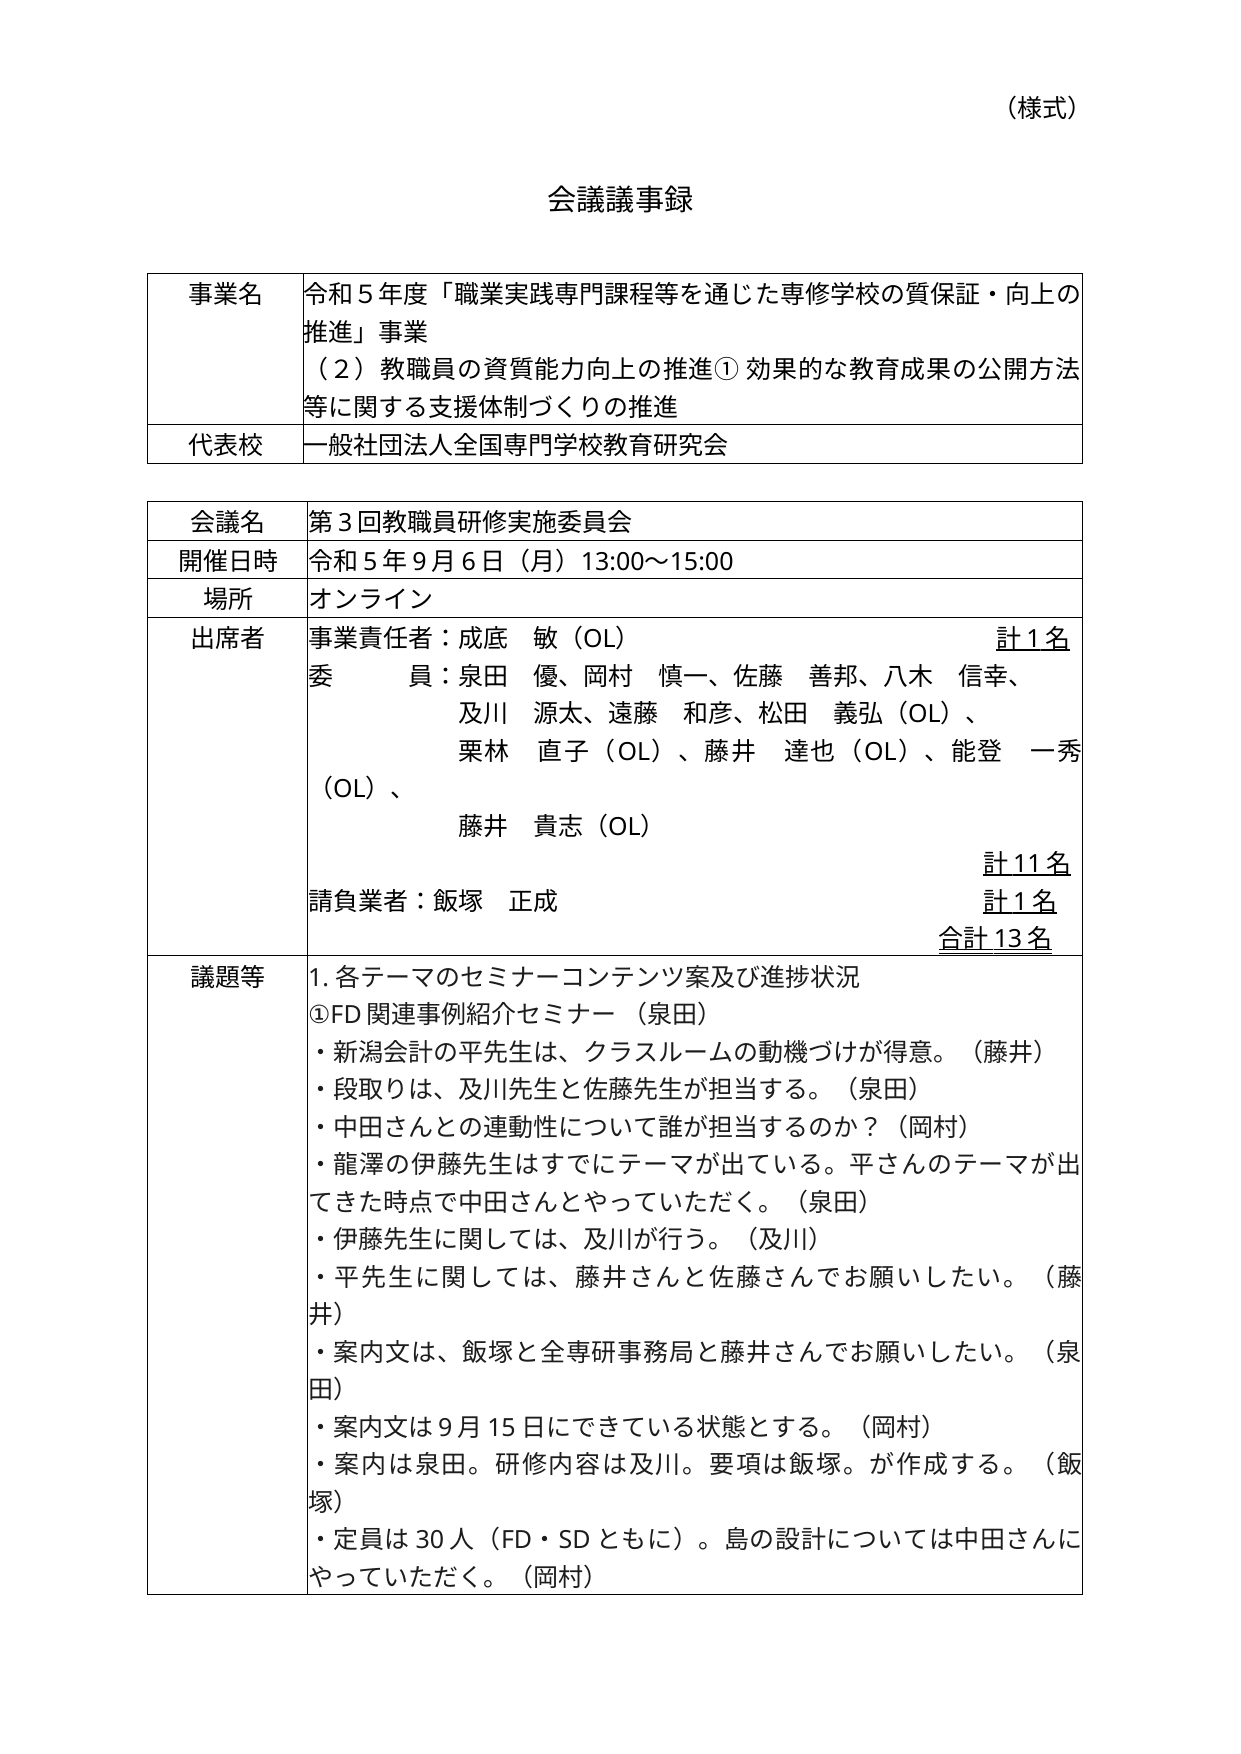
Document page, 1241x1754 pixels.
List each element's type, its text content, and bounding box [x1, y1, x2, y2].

table_cell 出席者 [148, 618, 307, 955]
table_cell 事業責任者：成底 敏（OL） 計1名 委 員：泉田 優、岡村 慎一、佐藤 善邦、八木 信幸、 及川 源太、遠藤 和彦、松田 義弘（OL）、 栗林 直子（OL）、藤井 達也（OL）、能登 一秀（OL）、 藤井 貴志（OL） 計11名 請負業者：飯塚 正成 計1名 合計13名 [308, 618, 1082, 955]
table_header 事業名 [148, 274, 303, 424]
table_cell 令和5年9月6日（月）13:00～15:00 [308, 541, 1082, 578]
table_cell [308, 1481, 1082, 1594]
text 会議議事録 [148, 161, 1092, 236]
table_cell 一般社団法人全国専門学校教育研究会 [304, 425, 1082, 463]
table_header 令和５年度「職業実践専門課程等を通じた専修学校の質保証・向上の推進」事業 （２）教職員の資質能力向上の推進① 効果的な教育成果の公開方法等に関する支援体制づくりの推進 [304, 274, 1082, 424]
table_header 第3回教職員研修実施委員会 [308, 502, 1082, 540]
table_cell 開催日時 [148, 541, 307, 578]
table_header 会議名 [148, 502, 307, 540]
table_cell 議題等 [148, 956, 307, 1594]
table_cell オンライン [308, 579, 1082, 617]
table_cell 場所 [148, 579, 307, 617]
table_cell 代表校 [148, 425, 303, 463]
